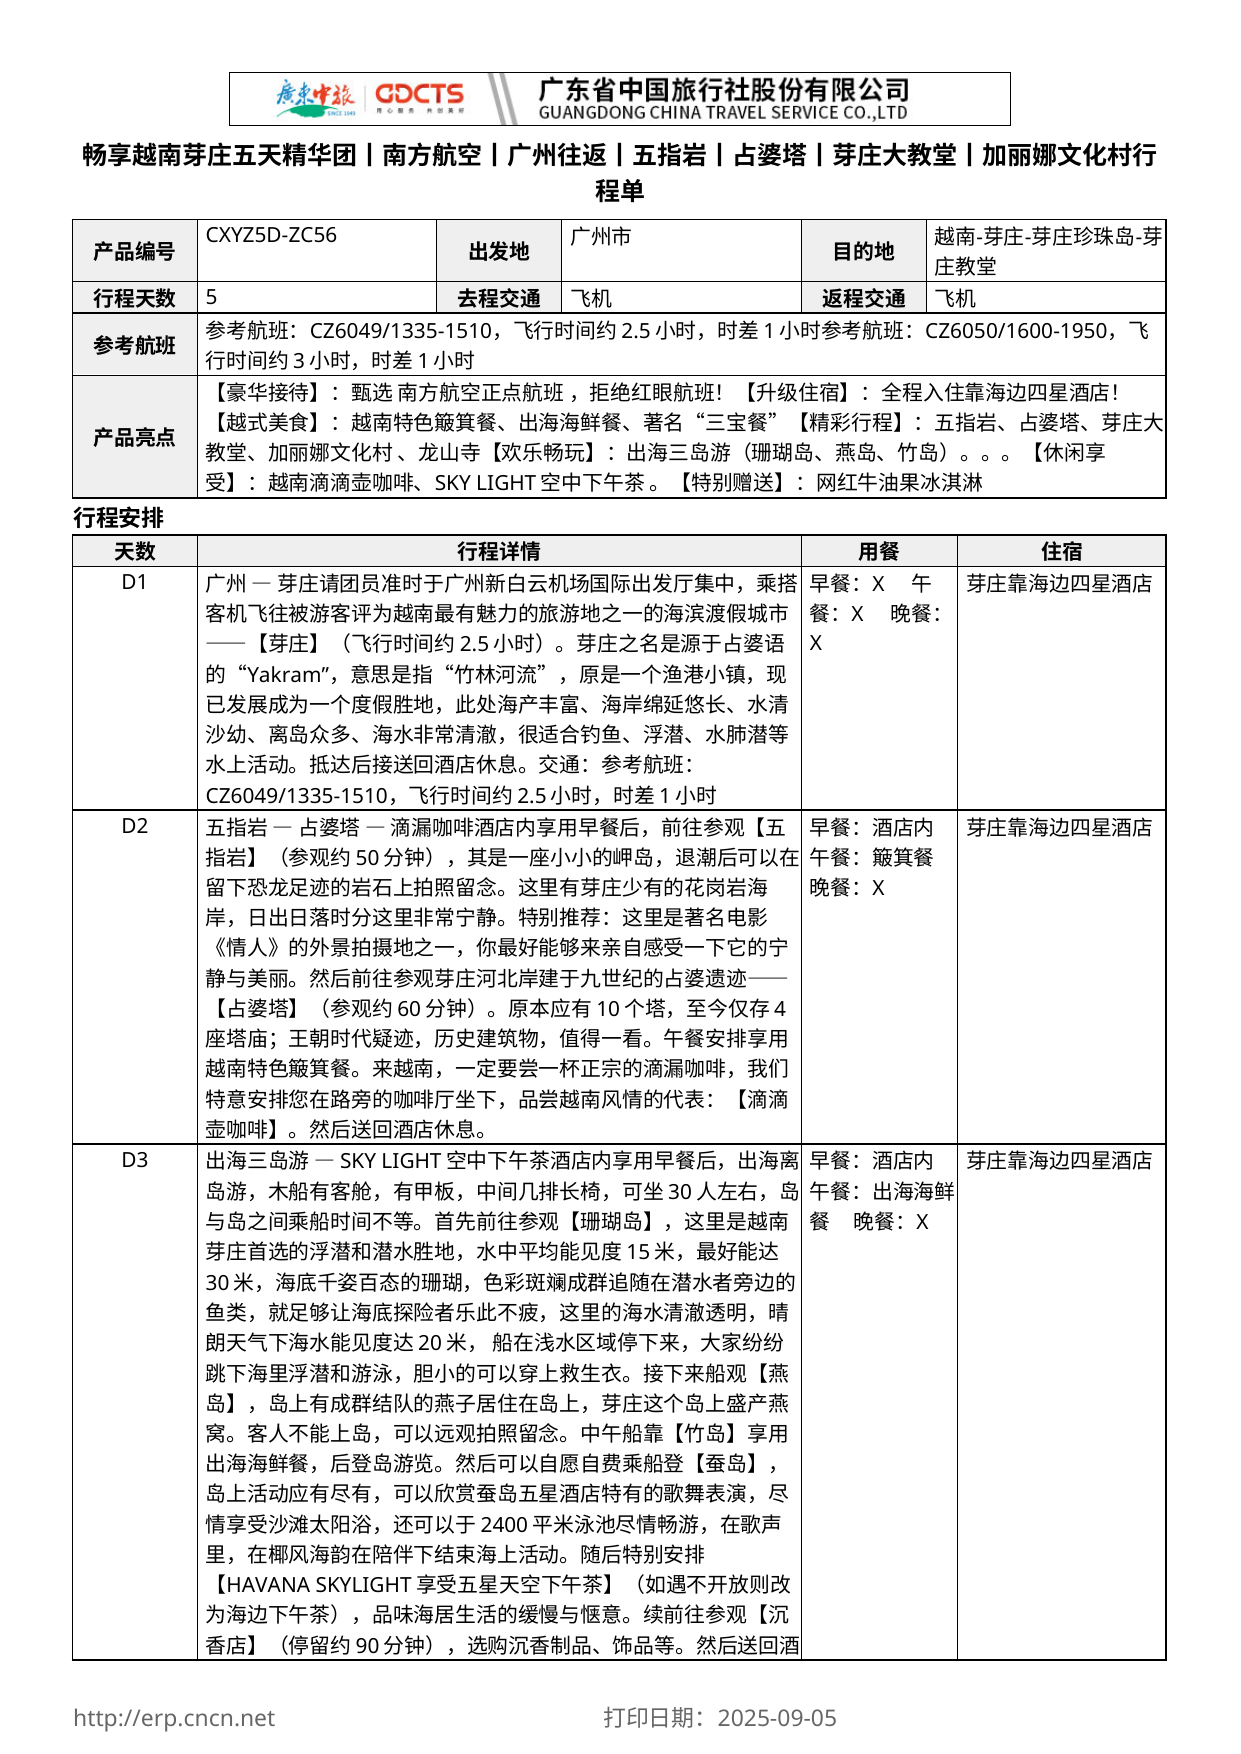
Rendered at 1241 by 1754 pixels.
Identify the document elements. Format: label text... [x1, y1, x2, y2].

picture [230, 73, 1010, 125]
table_cell D3 [73, 1145, 197, 1659]
table_cell 早餐：X 午餐：X 晚餐：X [802, 567, 957, 809]
table_header 出发地 [437, 220, 561, 281]
table_cell 五指岩 — 占婆塔 — 滴漏咖啡 [198, 811, 801, 1143]
table_cell 飞机 [927, 282, 1165, 312]
table_cell 产品亮点 [73, 376, 197, 497]
text 畅享越南芽庄五天精华团丨南方航空丨广州往返丨五指岩丨占婆塔丨芽庄大教堂丨加丽娜文化村行程单 [73, 136, 1167, 208]
table_cell 行程天数 [73, 282, 197, 312]
text 行程安排 [73, 499, 1167, 533]
table_header 行程详情 [198, 536, 801, 566]
table_cell D1 [73, 567, 197, 809]
table_cell 早餐：酒店内 午餐：簸箕餐 晚餐：X [802, 811, 957, 1143]
table_cell 早餐：酒店内 午餐：出海海鲜餐 晚餐：X [802, 1145, 957, 1659]
table_cell 广州 — 芽庄 [198, 567, 801, 809]
table_cell 芽庄靠海边四星酒店 [958, 1145, 1165, 1659]
table_header 用餐 [802, 536, 957, 566]
table_header 住宿 [958, 536, 1165, 566]
table_cell 5 [198, 282, 436, 312]
table_cell 出海三岛游 — SKY LIGHT空中下午茶 [198, 1145, 801, 1659]
table_cell 参考航班 [73, 314, 197, 374]
table_header 越南-芽庄-芽庄珍珠岛-芽庄教堂 [927, 220, 1165, 281]
table_header 天数 [73, 536, 197, 566]
table_header 产品编号 [73, 220, 197, 281]
table_cell D2 [73, 811, 197, 1143]
table_cell 去程交通 [437, 282, 561, 312]
table_cell 芽庄靠海边四星酒店 [958, 567, 1165, 809]
table_cell 【豪华接待】：甄选 南方航空正点航班 ，拒绝红眼航班！ [198, 376, 1165, 497]
table_header 广州市 [562, 220, 801, 281]
table_cell 芽庄靠海边四星酒店 [958, 811, 1165, 1143]
table_cell 飞机 [562, 282, 801, 312]
table_header CXYZ5D-ZC56 [198, 220, 436, 281]
table_header 目的地 [802, 220, 926, 281]
table_cell 返程交通 [802, 282, 926, 312]
table_cell 参考航班：CZ6049/1335-1510，飞行时间约2.5小时，时差1小时 [198, 314, 1165, 374]
